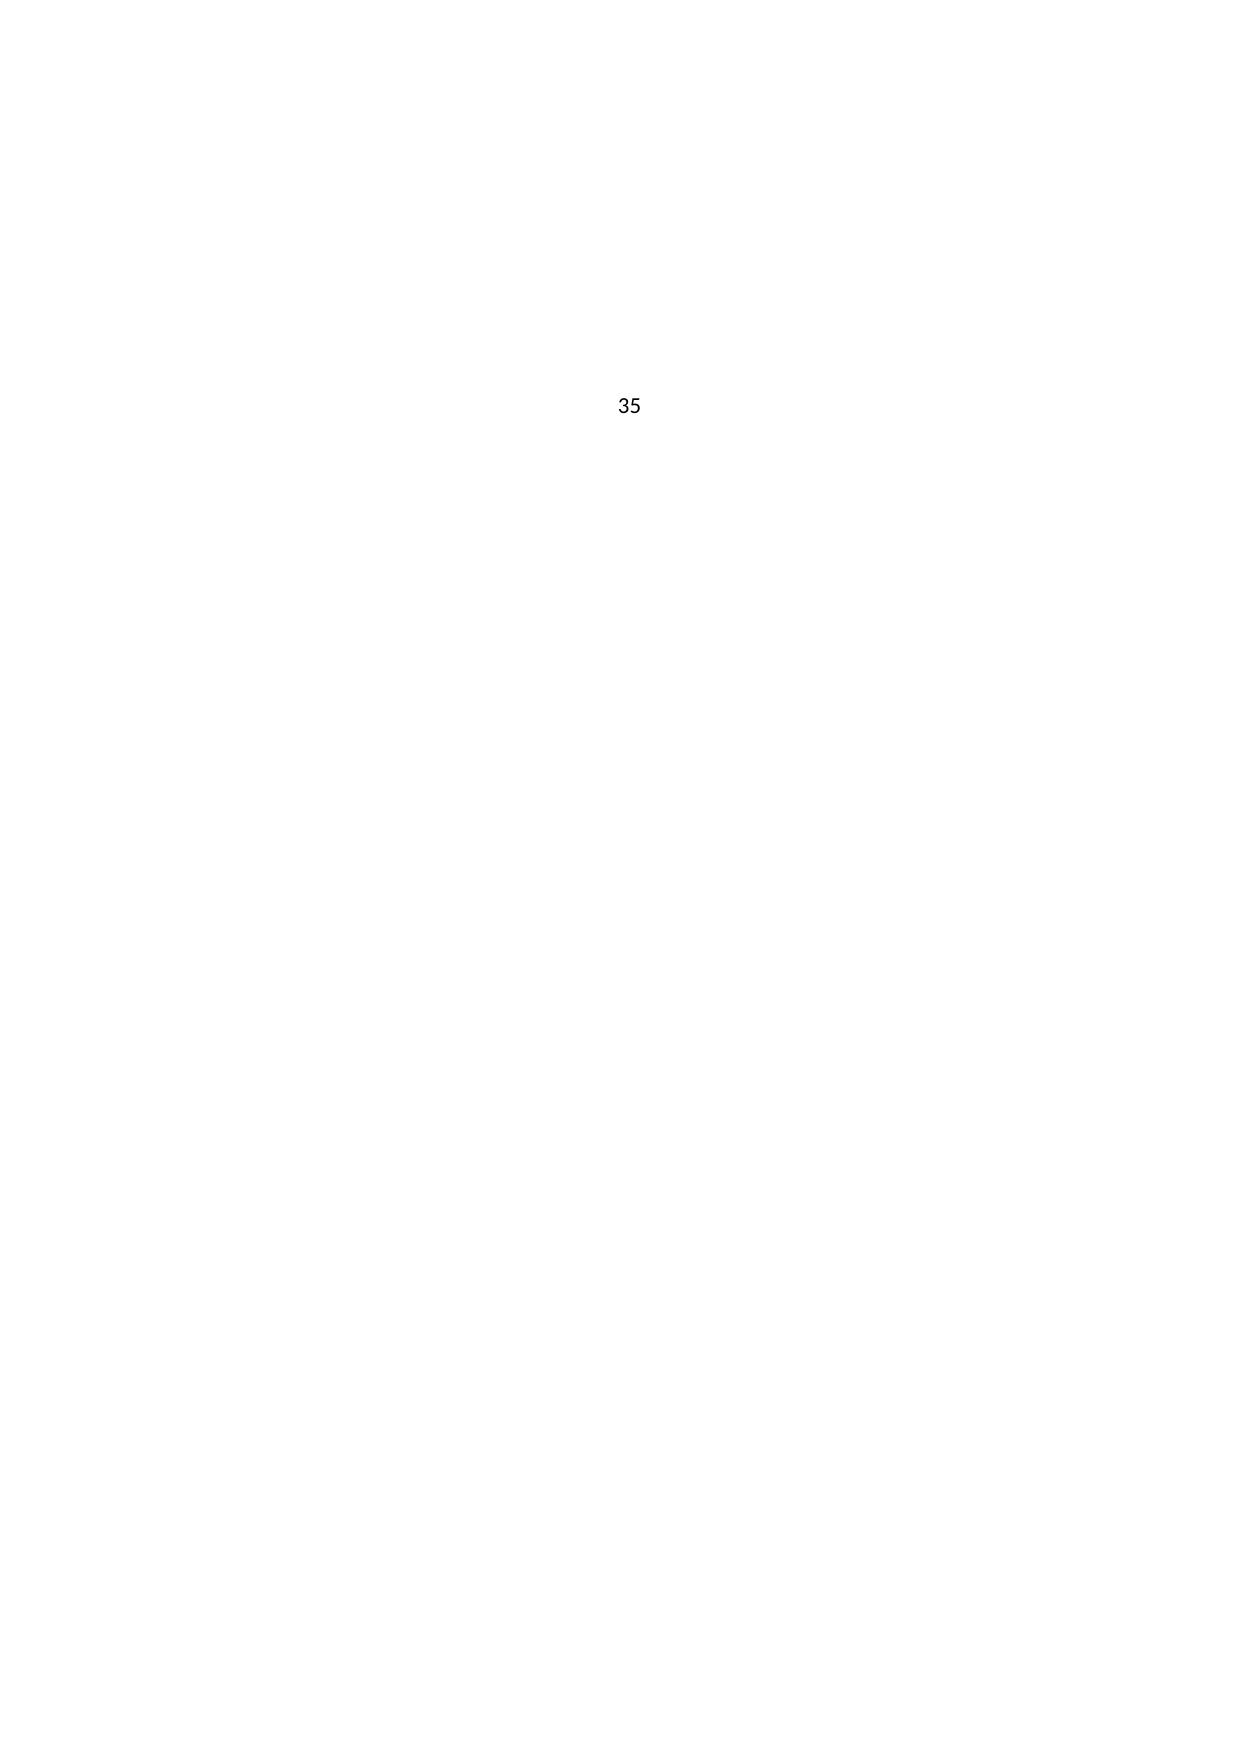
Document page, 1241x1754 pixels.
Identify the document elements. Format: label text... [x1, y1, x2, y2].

text 35 [38, 391, 1177, 419]
